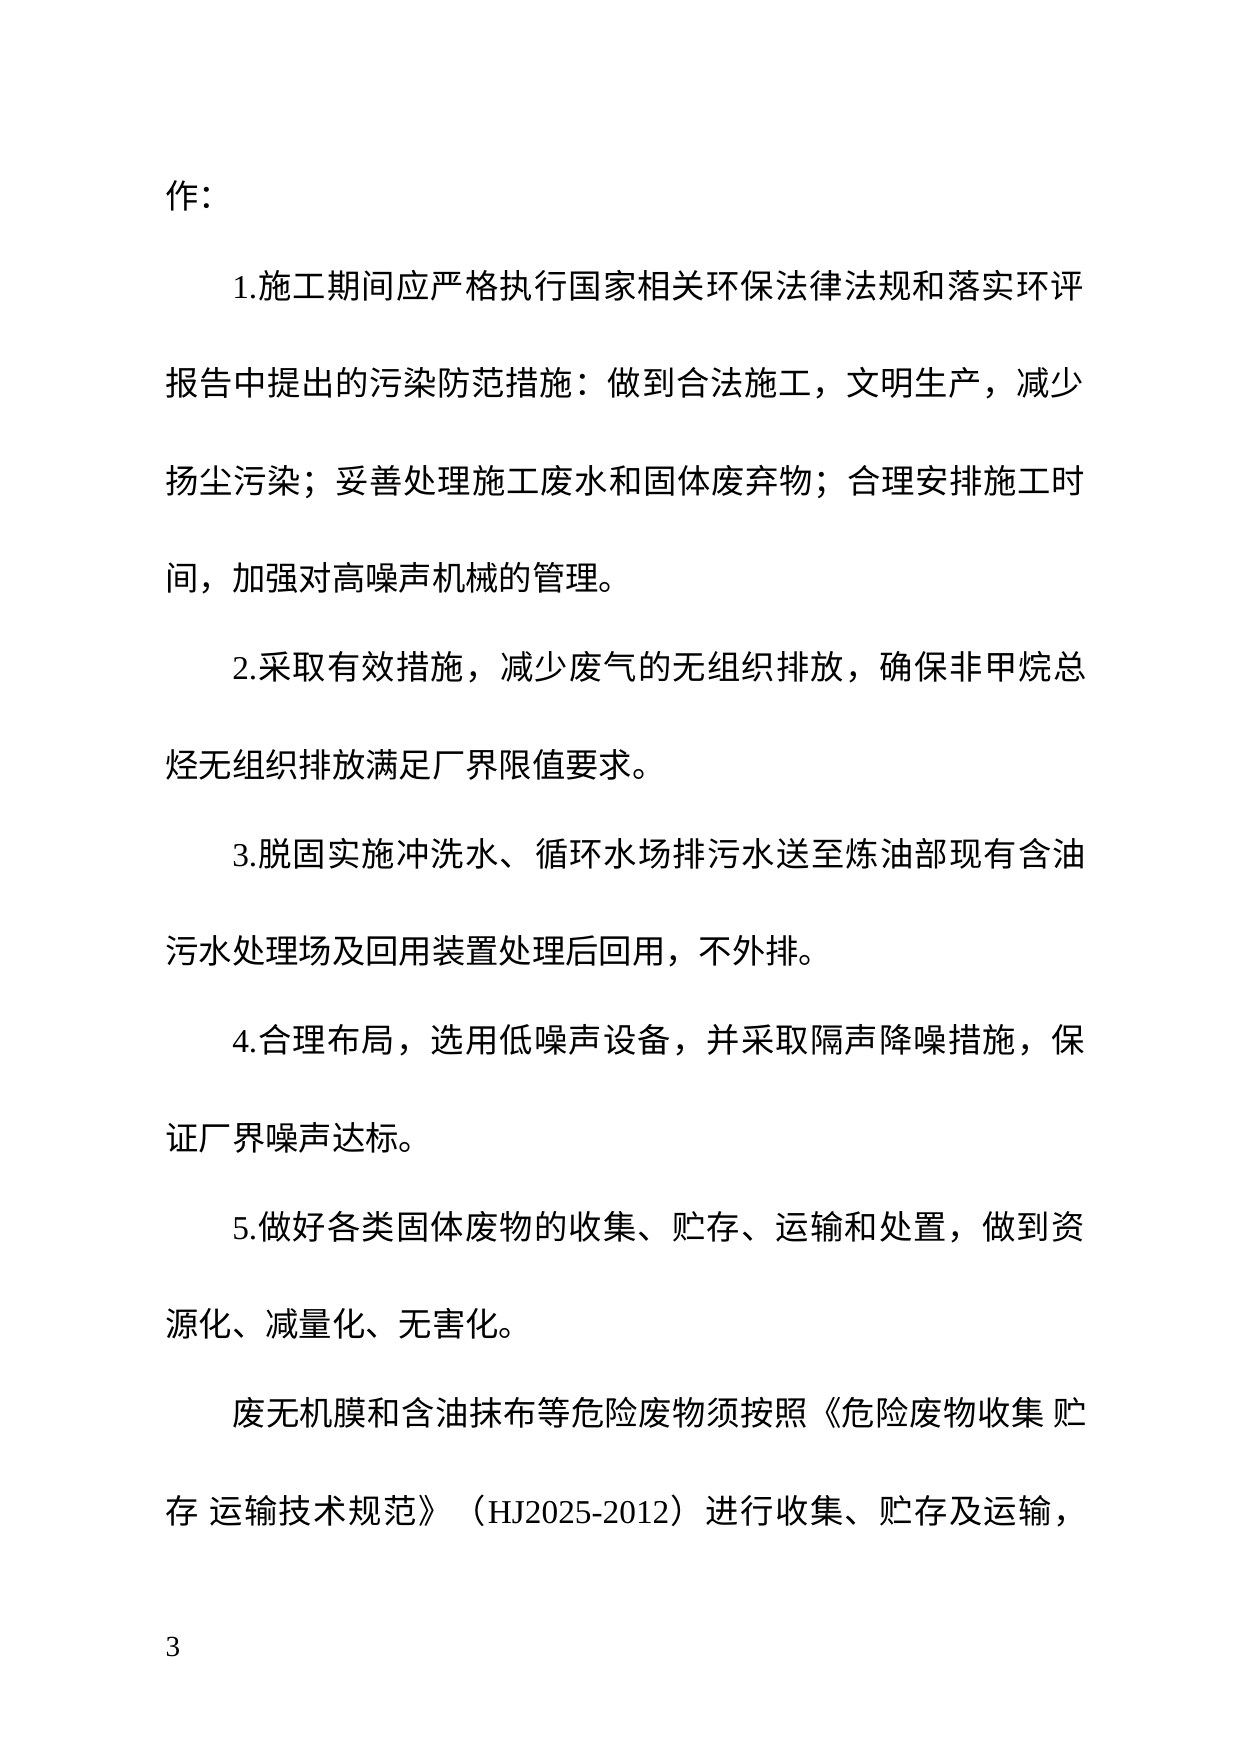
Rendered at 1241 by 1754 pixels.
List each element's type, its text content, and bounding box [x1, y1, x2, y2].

text 5.做好各类固体废物的收集、贮存、运输和处置，做到资源化、减量化、无害化。 [165, 1192, 1087, 1355]
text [165, 1379, 1087, 1541]
text 3.脱固实施冲洗水、循环水场排污水送至炼油部现有含油污水处理场及回用装置处理后回用，不外排。 [165, 819, 1087, 982]
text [165, 162, 1087, 227]
text 4.合理布局，选用低噪声设备，并采取隔声降噪措施，保证厂界噪声达标。 [165, 1006, 1087, 1168]
text 2.采取有效措施，减少废气的无组织排放，确保非甲烷总烃无组织排放满足厂界限值要求。 [165, 633, 1087, 795]
text 1.施工期间应严格执行国家相关环保法律法规和落实环评报告中提出的污染防范措施：做到合法施工，文明生产，减少扬尘污染；妥善处理施工废水和固体废弃物；合理安排施工时间，加强对高噪声机械的管理。 [165, 251, 1087, 608]
